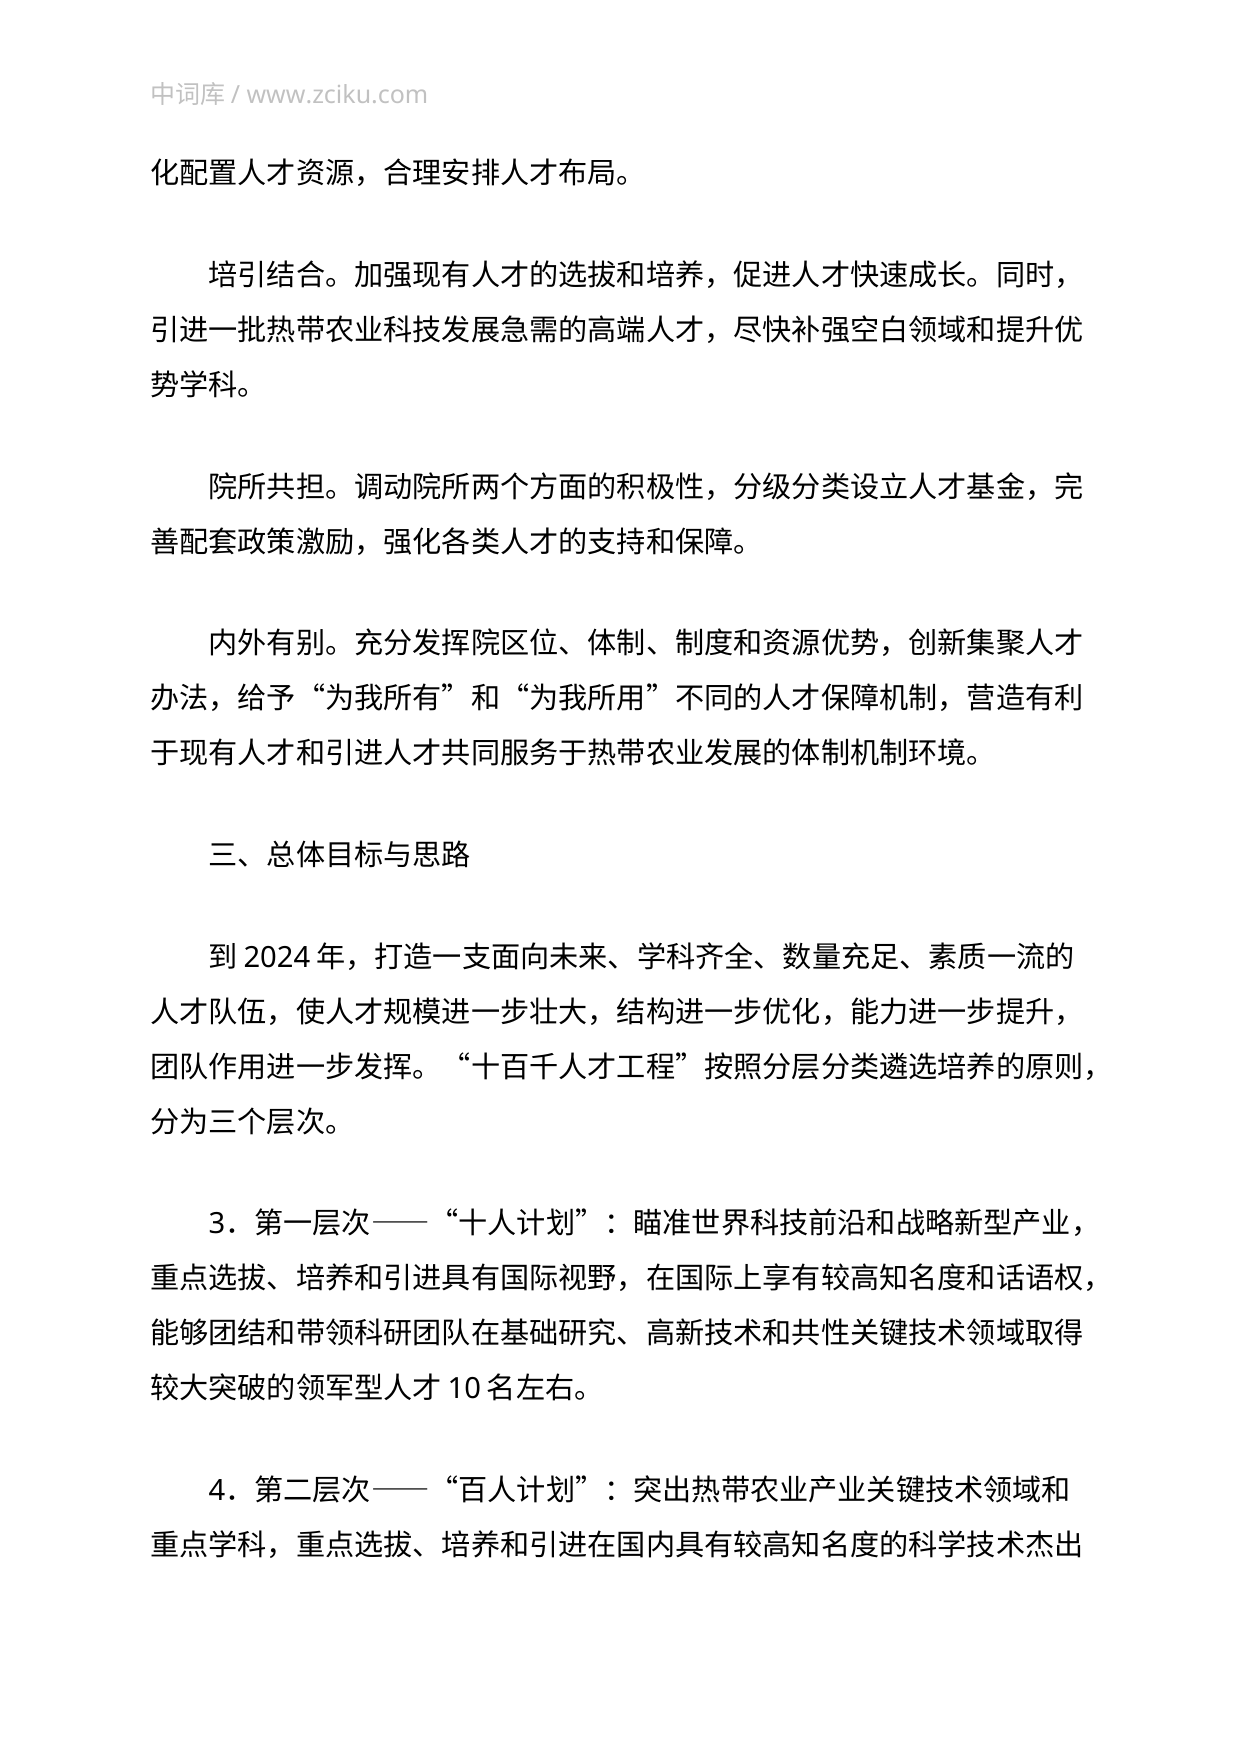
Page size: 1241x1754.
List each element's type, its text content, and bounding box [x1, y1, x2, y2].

text 内外有别。充分发挥院区位、体制、制度和资源优势，创新集聚人才办法，给予“为我所有”和“为我所用”不同的人才保障机制，营造有利于现有人才和引进人才共同服务于热带农业发展的体制机制环境。 [150, 620, 1090, 772]
text 院所共担。调动院所两个方面的积极性，分级分类设立人才基金，完善配套政策激励，强化各类人才的支持和保障。 [150, 463, 1090, 561]
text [150, 1467, 1090, 1564]
text 到2024年，打造一支面向未来、学科齐全、数量充足、素质一流的人才队伍，使人才规模进一步壮大，结构进一步优化，能力进一步提升，团队作用进一步发挥。“十百千人才工程”按照分层分类遴选培养的原则，分为三个层次。 [150, 933, 1090, 1140]
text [150, 150, 1090, 192]
text 培引结合。加强现有人才的选拔和培养，促进人才快速成长。同时，引进一批热带农业科技发展急需的高端人才，尽快补强空白领域和提升优势学科。 [150, 252, 1090, 404]
text 三、总体目标与思路 [150, 832, 1090, 874]
text 3．第一层次——“十人计划”：瞄准世界科技前沿和战略新型产业，重点选拔、培养和引进具有国际视野，在国际上享有较高知名度和话语权，能够团结和带领科研团队在基础研究、高新技术和共性关键技术领域取得较大突破的领军型人才10名左右。 [150, 1200, 1090, 1407]
